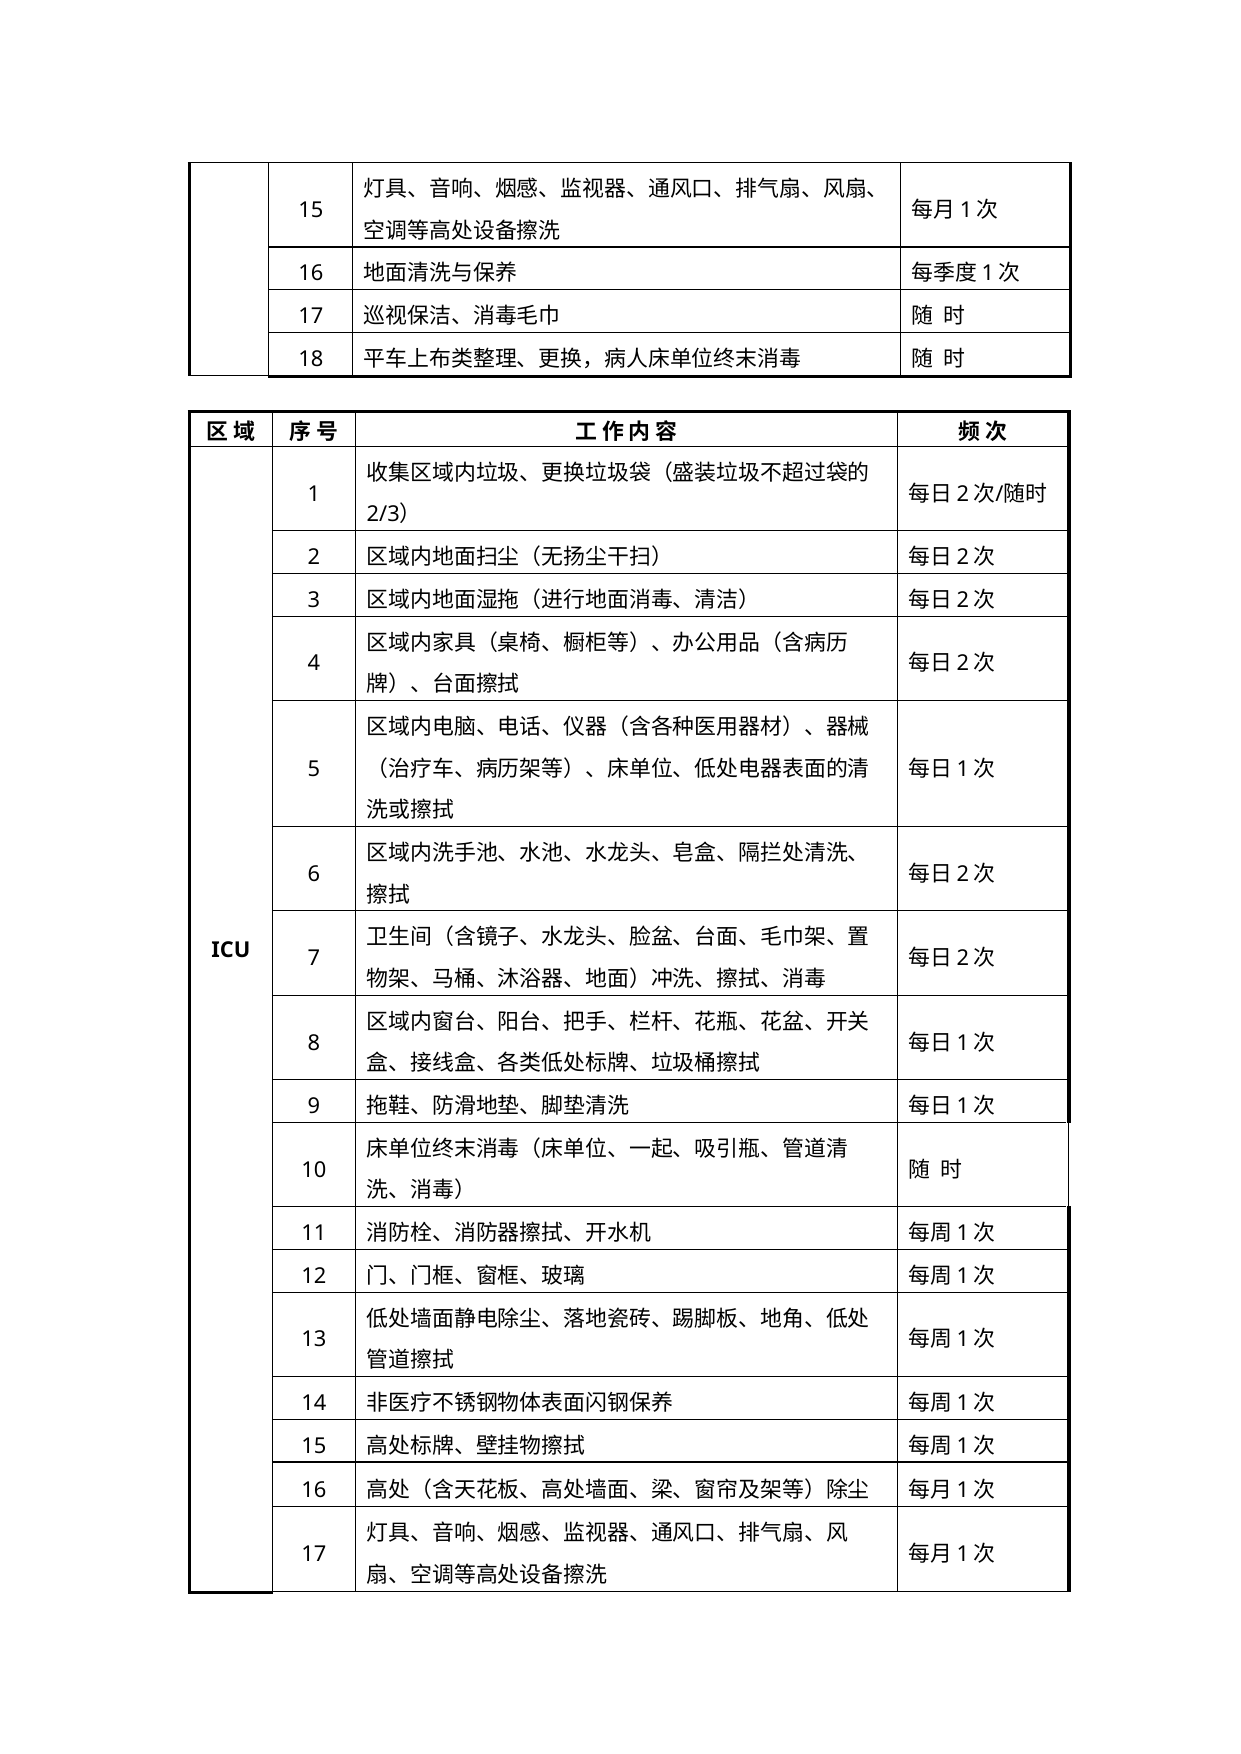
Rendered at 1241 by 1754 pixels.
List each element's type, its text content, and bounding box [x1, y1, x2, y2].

table_cell 10 [273, 1123, 355, 1206]
table_cell 区域内地面湿拖（进行地面消毒、清洁） [356, 574, 897, 616]
table_cell 卫生间（含镜子、水龙头、脸盆、台面、毛巾架、置物架、马桶、沐浴器、地面）冲洗、擦拭、消毒 [356, 911, 897, 995]
table_cell 每季度1次 [901, 248, 1069, 289]
table_cell 14 [273, 1377, 355, 1419]
table_cell 每周1次 [898, 1377, 1067, 1419]
table_header 区 域 [191, 413, 272, 446]
table_cell 6 [273, 827, 355, 910]
table_cell 高处标牌、壁挂物擦拭 [356, 1420, 897, 1461]
table_cell 16 [269, 248, 352, 289]
table_cell 15 [273, 1420, 355, 1461]
table_cell 区域内地面扫尘（无扬尘干扫） [356, 531, 897, 573]
table_cell [191, 1419, 272, 1591]
table_cell 区域内家具（桌椅、橱柜等）、办公用品（含病历牌）、台面擦拭 [356, 617, 897, 700]
table_cell 随 时 [898, 1122, 1068, 1206]
table_cell 17 [273, 1507, 355, 1591]
table_cell 17 [269, 290, 352, 332]
table_cell 4 [273, 617, 355, 700]
table_cell 区域内电脑、电话、仪器（含各种医用器材）、器械（治疗车、病历架等）、床单位、低处电器表面的清洗或擦拭 [356, 701, 897, 826]
table_cell 消防栓、消防器擦拭、开水机 [356, 1207, 897, 1249]
table_cell 每周1次 [898, 1420, 1067, 1461]
table_cell 收集区域内垃圾、更换垃圾袋（盛装垃圾不超过袋的2/3） [356, 447, 897, 530]
table_cell 巡视保洁、消毒毛巾 [353, 290, 900, 332]
table_cell 门、门框、窗框、玻璃 [356, 1250, 897, 1292]
table_cell 每日2次 [898, 911, 1067, 995]
table_cell 灯具、音响、烟感、监视器、通风口、排气扇、风扇、空调等高处设备擦洗 [356, 1507, 897, 1591]
table_cell 13 [273, 1293, 355, 1376]
table_cell 拖鞋、防滑地垫、脚垫清洗 [356, 1080, 897, 1122]
table_cell 每月1次 [898, 1507, 1067, 1591]
table_header 频 次 [898, 413, 1067, 446]
table_header 工 作 内 容 [356, 413, 897, 446]
table_cell 区域内洗手池、水池、水龙头、皂盒、隔拦处清洗、擦拭 [356, 827, 897, 910]
table_cell 每日2次 [898, 531, 1067, 573]
table_cell 非医疗不锈钢物体表面闪钢保养 [356, 1377, 897, 1419]
table_cell 3 [273, 574, 355, 616]
table_cell 每日1次 [898, 996, 1067, 1079]
table_cell 8 [273, 996, 355, 1079]
table_cell 18 [269, 333, 352, 374]
table_cell 每日1次 [898, 701, 1067, 826]
table_cell 每日1次 [898, 1080, 1067, 1122]
table_cell 每日2次 [898, 827, 1067, 910]
table_cell 16 [273, 1463, 355, 1506]
table_cell 1 [273, 447, 355, 530]
table_cell 每周1次 [898, 1206, 1067, 1249]
table_cell 9 [273, 1080, 355, 1122]
table_cell 11 [273, 1207, 355, 1249]
table_cell ICU [191, 447, 272, 1419]
table_cell 平车上布类整理、更换，病人床单位终末消毒 [353, 333, 900, 374]
table_cell 灯具、音响、烟感、监视器、通风口、排气扇、风扇、空调等高处设备擦洗 [353, 163, 900, 246]
table_cell 7 [273, 911, 355, 995]
table_cell 高处（含天花板、高处墙面、梁、窗帘及架等）除尘 [356, 1463, 897, 1506]
table_cell 随 时 [901, 290, 1069, 332]
table_cell 地面清洗与保养 [353, 248, 900, 289]
table_cell 5 [273, 701, 355, 826]
table_cell 每日2次 [898, 617, 1067, 700]
table_cell 区域内窗台、阳台、把手、栏杆、花瓶、花盆、开关盒、接线盒、各类低处标牌、垃圾桶擦拭 [356, 996, 897, 1079]
table_header 序 号 [273, 413, 355, 446]
table_cell 每周1次 [898, 1293, 1067, 1376]
table_cell 15 [269, 163, 352, 246]
table_cell 12 [273, 1250, 355, 1292]
table_cell 低处墙面静电除尘、落地瓷砖、踢脚板、地角、低处管道擦拭 [356, 1293, 897, 1376]
table_cell 每月1次 [901, 163, 1069, 246]
table_cell 随 时 [901, 333, 1069, 374]
table_cell 每日2次 [898, 574, 1067, 616]
table_cell 2 [273, 531, 355, 573]
table_cell 每周1次 [898, 1250, 1067, 1292]
table_cell 每日2次/随时 [898, 447, 1067, 530]
table_cell 每月1次 [898, 1463, 1067, 1506]
table_cell 床单位终末消毒（床单位、一起、吸引瓶、管道清洗、消毒） [356, 1123, 897, 1206]
